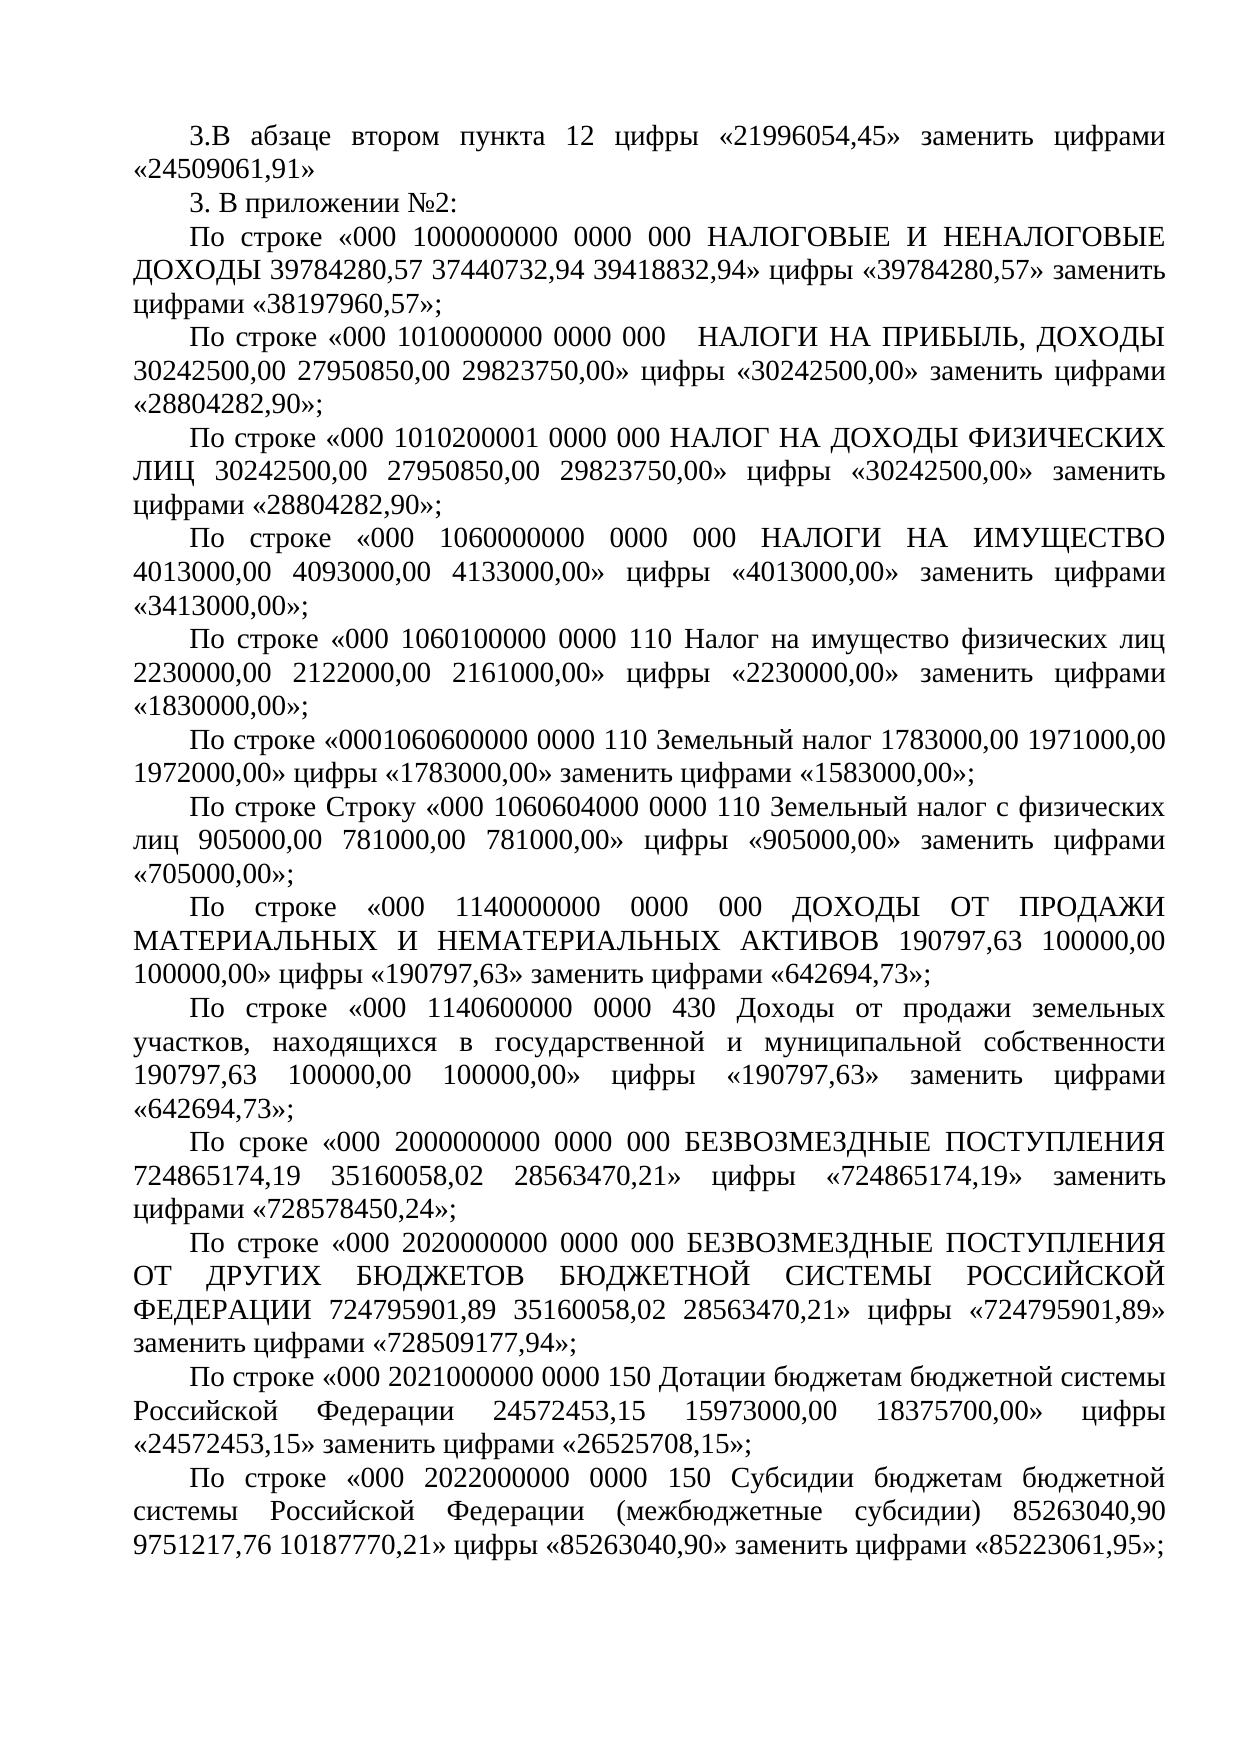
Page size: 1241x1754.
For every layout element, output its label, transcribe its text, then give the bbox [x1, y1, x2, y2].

text По строке «000 1000000000 0000 000 НАЛОГОВЫЕ И НЕНАЛОГОВЫЕ ДОХОДЫ 39784280,57 37440732,94 39418832,94» цифры «39784280,57» заменить цифрами «38197960,57»; [133, 219, 1166, 319]
text По строке «000 2020000000 0000 000 БЕЗВОЗМЕЗДНЫЕ ПОСТУПЛЕНИЯ ОТ ДРУГИХ БЮДЖЕТОВ БЮДЖЕТНОЙ СИСТЕМЫ РОССИЙСКОЙ ФЕДЕРАЦИИ 724795901,89 35160058,02 28563470,21» цифры «724795901,89» заменить цифрами «728509177,94»; [133, 1225, 1166, 1359]
text По строке «0001060600000 0000 110 Земельный налог 1783000,00 1971000,00 1972000,00» цифры «1783000,00» заменить цифрами «1583000,00»; [133, 722, 1166, 789]
text По строке «000 1010000000 0000 000 НАЛОГИ НА ПРИБЫЛЬ, ДОХОДЫ 30242500,00 27950850,00 29823750,00» цифры «30242500,00» заменить цифрами «28804282,90»; [133, 319, 1166, 420]
text По строке «000 1140600000 0000 430 Доходы от продажи земельных участков, находящихся в государственной и муниципальной собственности 190797,63 100000,00 100000,00» цифры «190797,63» заменить цифрами «642694,73»; [133, 990, 1166, 1124]
text 3. В приложении №2: [133, 185, 1166, 219]
text По строке «000 1060000000 0000 000 НАЛОГИ НА ИМУЩЕСТВО 4013000,00 4093000,00 4133000,00» цифры «4013000,00» заменить цифрами «3413000,00»; [133, 521, 1166, 621]
text По строке Строку «000 1060604000 0000 110 Земельный налог с физических лиц 905000,00 781000,00 781000,00» цифры «905000,00» заменить цифрами «705000,00»; [133, 789, 1166, 889]
text По строке «000 1140000000 0000 000 ДОХОДЫ ОТ ПРОДАЖИ МАТЕРИАЛЬНЫХ И НЕМАТЕРИАЛЬНЫХ АКТИВОВ 190797,63 100000,00 100000,00» цифры «190797,63» заменить цифрами «642694,73»; [133, 889, 1166, 990]
text По строке «000 1060100000 0000 110 Налог на имущество физических лиц 2230000,00 2122000,00 2161000,00» цифры «2230000,00» заменить цифрами «1830000,00»; [133, 621, 1166, 722]
text По строке «000 2021000000 0000 150 Дотации бюджетам бюджетной системы Российской Федерации 24572453,15 15973000,00 18375700,00» цифры «24572453,15» заменить цифрами «26525708,15»; [133, 1359, 1166, 1460]
text По сроке «000 2000000000 0000 000 БЕЗВОЗМЕЗДНЫЕ ПОСТУПЛЕНИЯ 724865174,19 35160058,02 28563470,21» цифры «724865174,19» заменить цифрами «728578450,24»; [133, 1124, 1166, 1225]
text По строке «000 2022000000 0000 150 Субсидии бюджетам бюджетной системы Российской Федерации (межбюджетные субсидии) 85263040,90 9751217,76 10187770,21» цифры «85263040,90» заменить цифрами «85223061,95»; [133, 1460, 1166, 1560]
text 3.В абзаце втором пункта 12 цифры «21996054,45» заменить цифрами «24509061,91» [133, 118, 1166, 185]
text По строке «000 1010200001 0000 000 НАЛОГ НА ДОХОДЫ ФИЗИЧЕСКИХ ЛИЦ 30242500,00 27950850,00 29823750,00» цифры «30242500,00» заменить цифрами «28804282,90»; [133, 420, 1166, 521]
